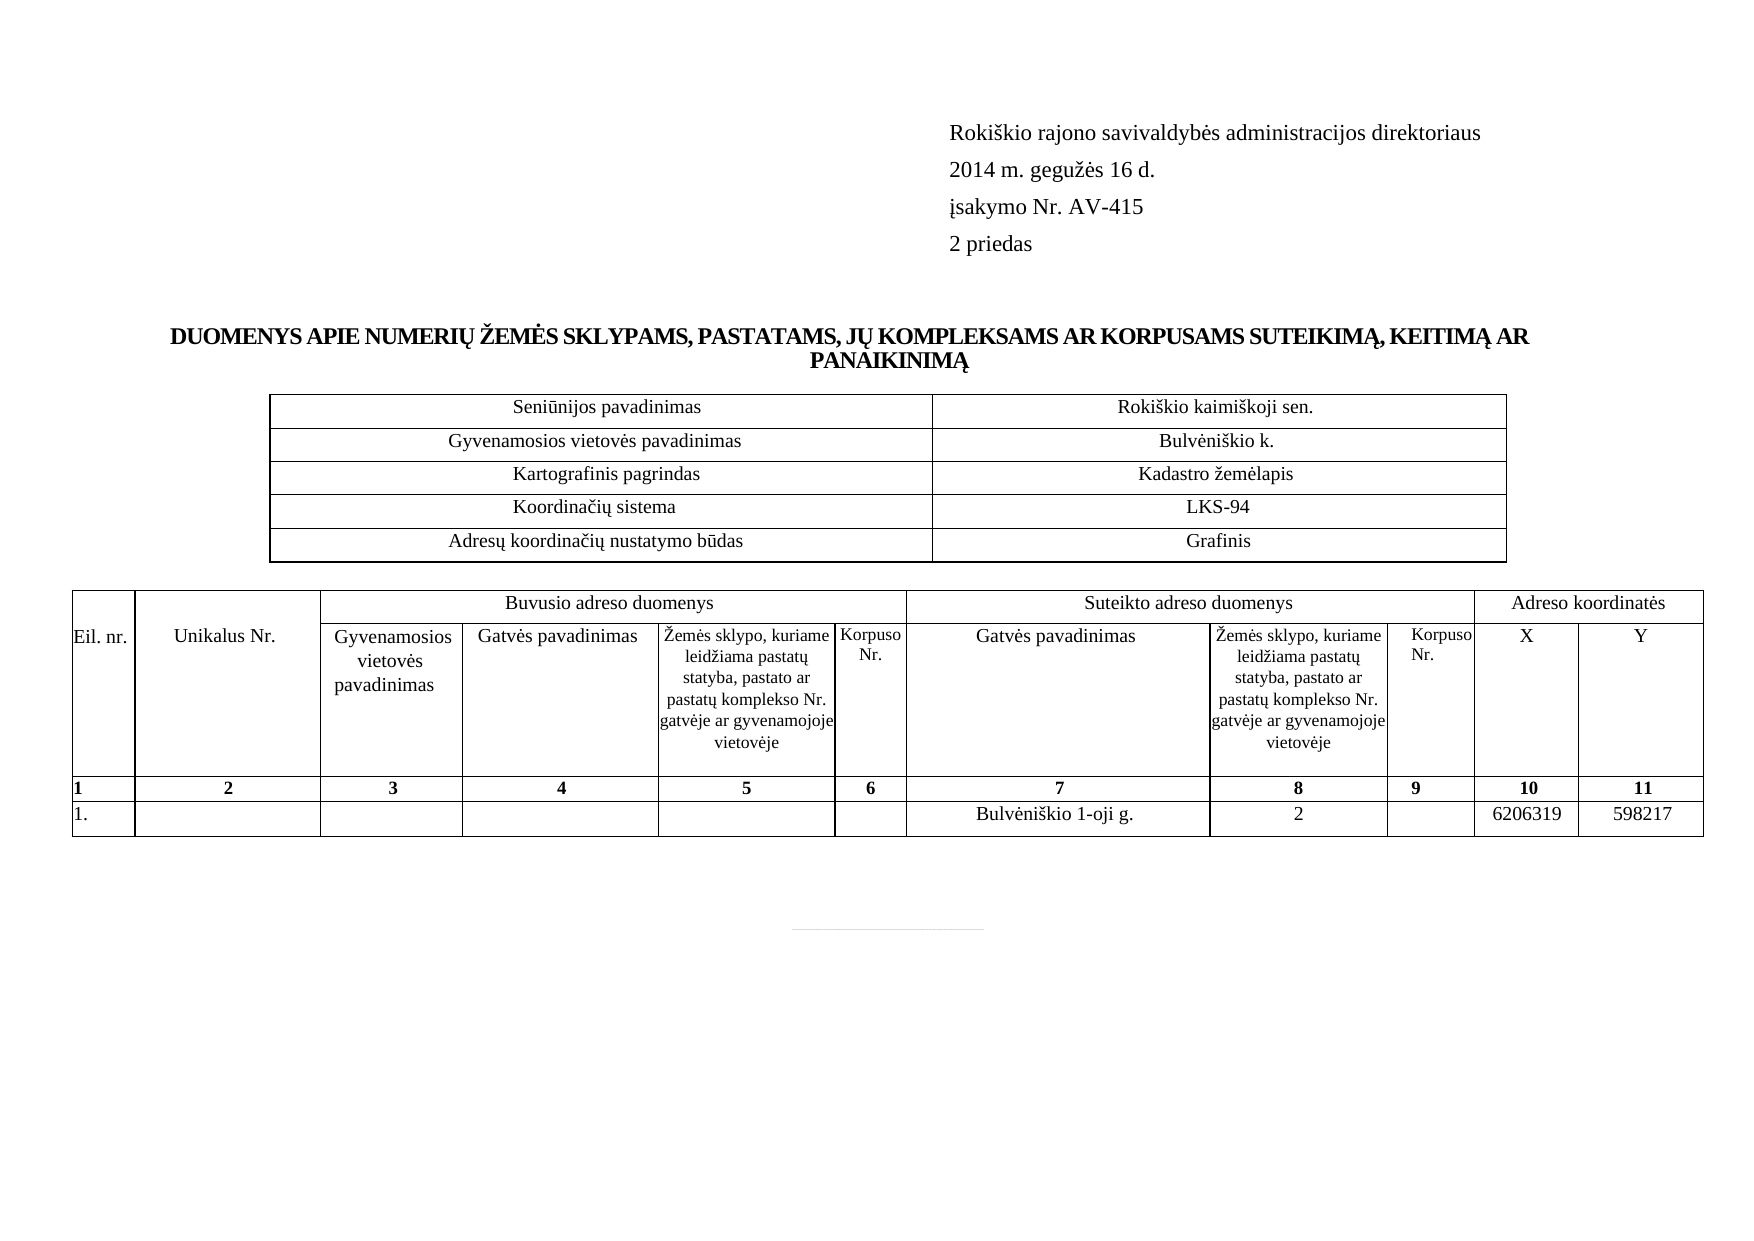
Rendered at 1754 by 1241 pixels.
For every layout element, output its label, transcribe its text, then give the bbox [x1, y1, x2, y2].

text įsakymo Nr. AV-415 [949, 185, 1716, 222]
table_cell 7 [907, 777, 1209, 801]
table_header [73, 591, 134, 623]
text DUOMENYS APIE NUMERIŲ ŽEMĖS SKLYPAMS, PASTATAMS, JŲ KOMPLEKSAMS AR KORPUSAMS SUTEIKIMĄ, KEITIMĄ AR [170, 325, 1716, 349]
table_cell Kadastro žemėlapis [933, 462, 1506, 494]
table_cell 3 [321, 777, 462, 801]
table_cell Eil. nr. [73, 623, 134, 776]
table_cell 4 [463, 777, 658, 801]
table_header Suteikto adreso duomenys [907, 591, 1474, 623]
table_cell Kartografinis pagrindas [271, 462, 932, 494]
table_cell Žemės sklypo, kuriame leidžiama pastatų statyba, pastato ar pastatų komplekso Nr. gatvėje ar gyvenamojoje vietovėje [1211, 624, 1387, 776]
table_cell Gyvenamosios vietovės pavadinimas [321, 624, 462, 776]
table_cell 9 [1388, 777, 1474, 801]
table_cell 1. [73, 802, 134, 836]
table_cell Bulvėniškio k. [933, 429, 1506, 461]
table_cell Gatvės pavadinimas [463, 624, 658, 776]
table_cell X [1475, 624, 1578, 776]
table_cell 10 [1475, 777, 1578, 801]
text 2014 m. gegužės 16 d. [949, 148, 1716, 185]
table_cell 5 [659, 777, 834, 801]
table_cell Korpuso Nr. [836, 624, 906, 776]
table_cell [321, 802, 462, 836]
table_cell [836, 802, 906, 836]
table_cell [659, 802, 834, 836]
table_cell 2 [1211, 802, 1387, 836]
table_cell Gyvenamosios vietovės pavadinimas [271, 429, 932, 461]
text PANAIKINIMĄ [809, 350, 1716, 374]
table_cell [1388, 802, 1474, 836]
table_cell 11 [1579, 777, 1703, 801]
table_cell Korpuso Nr. [1388, 624, 1474, 776]
table_cell 6 [836, 777, 906, 801]
table_cell 2 [136, 777, 320, 801]
table_cell LKS-94 [933, 495, 1506, 528]
table_cell 6206319 [1475, 802, 1578, 836]
table_cell 598217 [1579, 802, 1703, 836]
table_header Buvusio adreso duomenys [321, 591, 906, 623]
table_header Adreso koordinatės [1475, 591, 1703, 623]
table_header Seniūnijos pavadinimas [271, 395, 932, 428]
table_cell 8 [1211, 777, 1387, 801]
table_cell Žemės sklypo, kuriame leidžiama pastatų statyba, pastato ar pastatų komplekso Nr. gatvėje ar gyvenamojoje vietovėje [659, 624, 834, 776]
table_cell Bulvėniškio 1-oji g. [907, 802, 1209, 836]
table_cell Grafinis [933, 529, 1506, 561]
table_cell [463, 802, 658, 836]
text 2 priedas [949, 222, 1716, 259]
table_cell Gatvės pavadinimas [907, 624, 1209, 776]
table_cell Adresų koordinačių nustatymo būdas [271, 529, 932, 561]
text Rokiškio rajono savivaldybės administracijos direktoriaus [949, 111, 1716, 148]
table_cell 1 [73, 777, 134, 801]
table_cell Unikalus Nr. [136, 623, 320, 776]
table_header Rokiškio kaimiškoji sen. [933, 395, 1506, 428]
table_cell Y [1579, 624, 1703, 776]
table_cell Koordinačių sistema [271, 495, 932, 528]
table_cell [136, 802, 320, 836]
table_header [136, 591, 320, 623]
